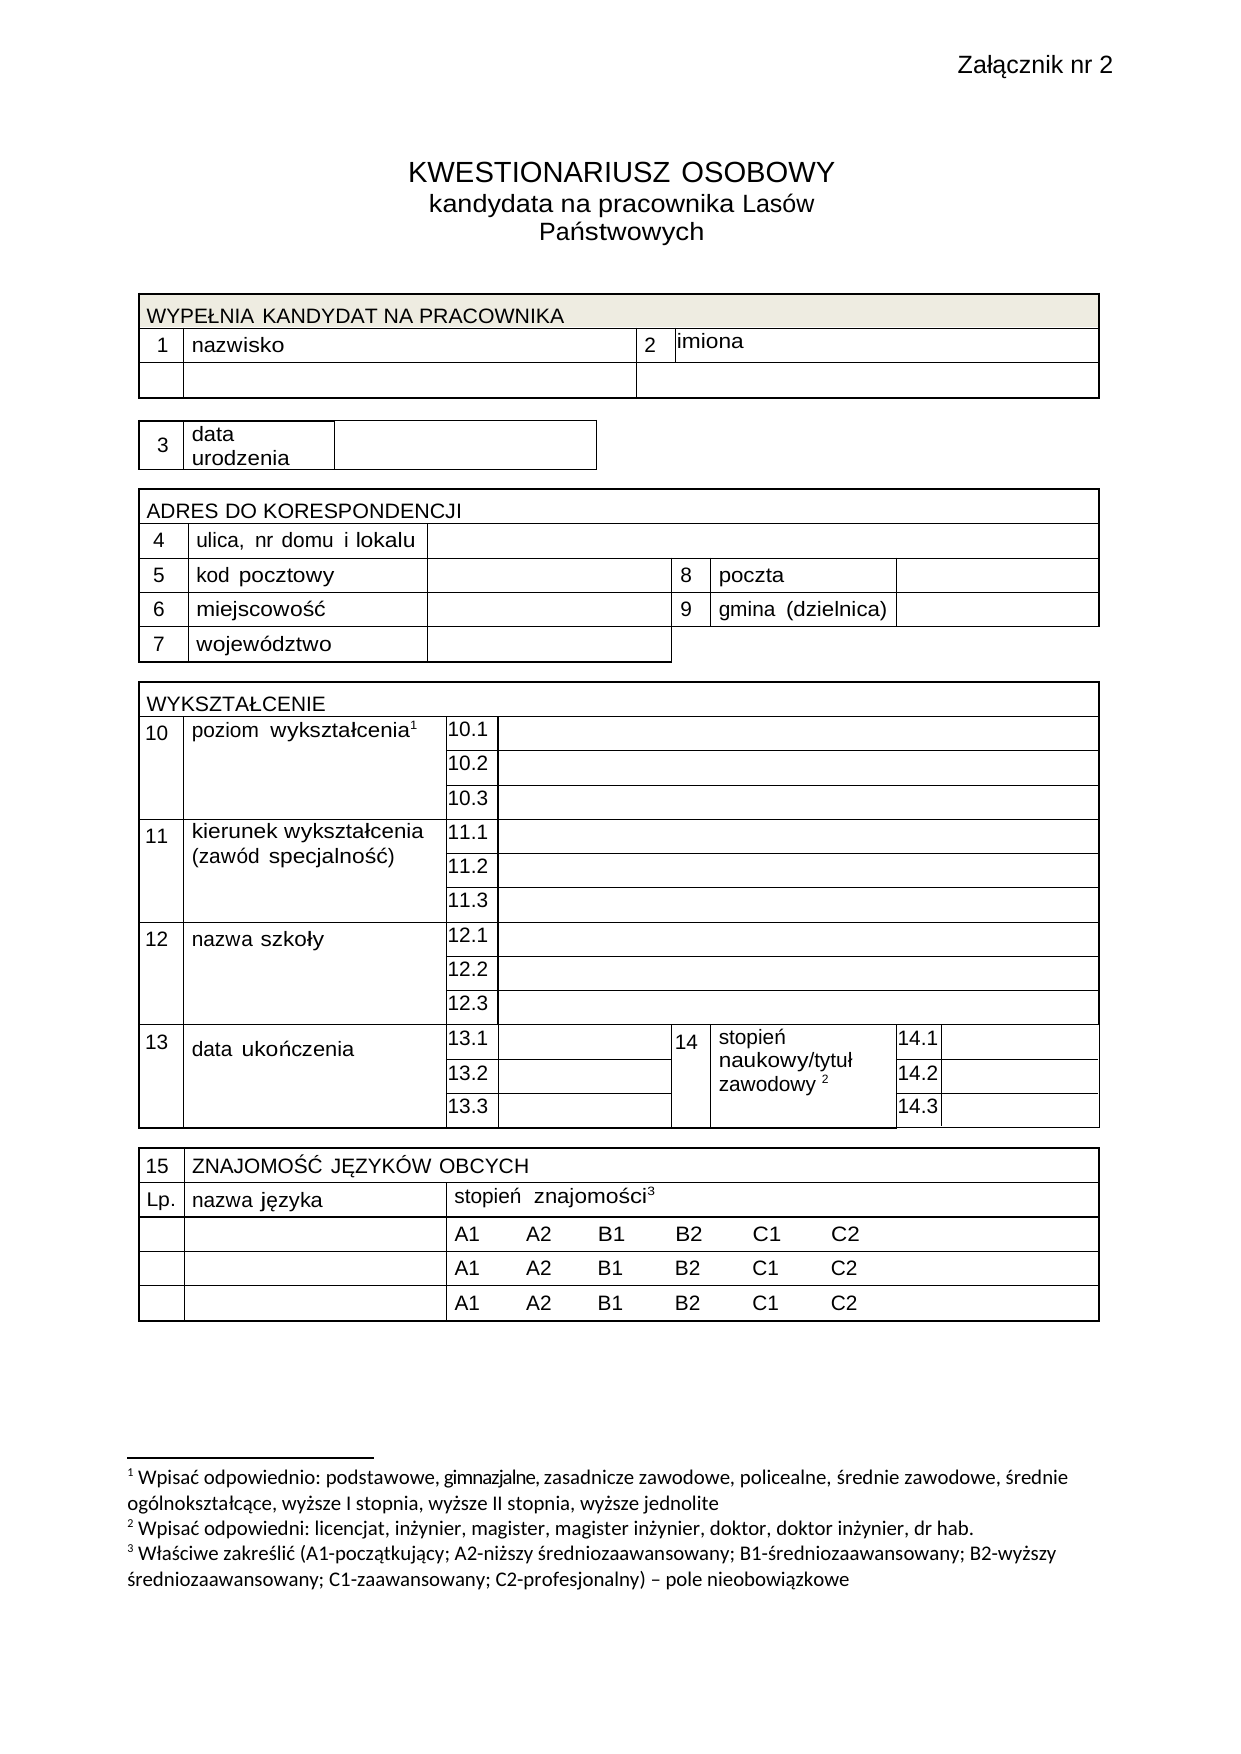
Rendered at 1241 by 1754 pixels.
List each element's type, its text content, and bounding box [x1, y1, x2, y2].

table_cell nazwa szkoły [184, 923, 446, 1024]
table_cell 14.1 [897, 1025, 941, 1059]
text KWESTIONARIUSZ OSOBOWY [402, 155, 841, 189]
table_cell gmina (dzielnica) [711, 593, 896, 626]
table_cell 12.1 [447, 923, 497, 956]
table_cell stopień znajomości [447, 1183, 1098, 1216]
table_cell [942, 1059, 1099, 1093]
table_cell [499, 717, 1098, 750]
table_cell 11.3 [447, 888, 497, 922]
table_cell [185, 1286, 446, 1320]
table_header data urodzenia [184, 422, 334, 469]
table_cell [140, 1252, 184, 1285]
table_cell ulica, nr domu i lokalu [189, 524, 427, 557]
table_cell [184, 363, 636, 397]
table_header ADRES DO KORESPONDENCJI [140, 490, 1098, 523]
table_cell stopień naukowy/tytuł zawodowy [711, 1025, 896, 1127]
table_cell nazwisko [184, 329, 636, 362]
table_cell [140, 363, 183, 397]
table_cell [499, 1025, 671, 1059]
table_cell 12.2 [447, 957, 497, 990]
table_header [335, 421, 596, 469]
table_cell Lp. [140, 1183, 184, 1216]
table_header WYKSZTAŁCENIE [140, 683, 1098, 716]
table_cell [428, 524, 1098, 557]
table_cell nazwa języka [185, 1183, 446, 1216]
table_cell 10.2 [447, 751, 497, 784]
table_cell 14.2 [897, 1060, 941, 1093]
table_cell 11.1 [447, 820, 497, 853]
table_cell województwo [189, 627, 427, 661]
table_cell A1 A2 B1 B2 C1 C2 [447, 1252, 1098, 1285]
text kandydata na pracownika Lasów Państwowych [346, 189, 897, 245]
table_cell [499, 1060, 671, 1093]
table_cell 12 [140, 923, 183, 1024]
table_cell [428, 627, 671, 661]
table_cell 10.1 [447, 717, 497, 750]
table_cell [499, 854, 1098, 887]
table_cell 14.3 [897, 1094, 941, 1127]
table_cell 2 [637, 329, 675, 362]
table_cell [637, 363, 1098, 397]
table_cell poczta [711, 559, 896, 592]
table_cell 13.2 [447, 1060, 498, 1093]
table_cell [897, 559, 1098, 592]
table_cell A1 A2 B1 B2 C1 C2 [447, 1218, 1098, 1251]
table_cell kod pocztowy [189, 559, 427, 592]
table_cell [185, 1252, 446, 1285]
table_cell 12.3 [447, 991, 497, 1024]
table_cell 7 [140, 627, 188, 661]
table_cell [499, 786, 1098, 819]
table_cell 10 [140, 717, 183, 819]
table_cell kierunek wykształcenia (zawód specjalność) [184, 820, 446, 922]
table_cell 9 [672, 593, 710, 626]
table_cell 13.3 [447, 1094, 498, 1127]
text Załącznik nr 2 [569, 50, 1113, 79]
table_cell 4 [140, 524, 188, 557]
table_cell miejscowość [189, 593, 427, 626]
table_cell 5 [140, 559, 188, 592]
table_cell A1 A2 B1 B2 C1 C2 [447, 1286, 1098, 1320]
table_cell [499, 751, 1098, 784]
table_cell 11.2 [447, 854, 497, 887]
table_header WYPEŁNIA KANDYDAT NA PRACOWNIKA [140, 295, 1098, 327]
table_cell 10.3 [447, 786, 497, 819]
table_cell 8 [672, 559, 710, 592]
table_cell [941, 1093, 1099, 1127]
table_cell imiona [676, 329, 1098, 362]
table_cell [499, 923, 1098, 956]
table_cell [428, 593, 671, 626]
table_cell poziom wykształcenia [184, 717, 446, 819]
table_cell [499, 991, 1098, 1024]
table_cell [499, 1094, 671, 1127]
table_cell [499, 820, 1098, 853]
table_cell [499, 888, 1098, 922]
table_cell 1 [140, 329, 183, 362]
table_cell [942, 1025, 1099, 1059]
table_cell [185, 1218, 446, 1251]
table_cell [140, 1218, 184, 1251]
table_cell 6 [140, 593, 188, 626]
table_cell 13 [140, 1025, 183, 1127]
table_header 15 [140, 1149, 184, 1182]
table_cell 11 [140, 820, 183, 922]
table_header ZNAJOMOŚĆ JĘZYKÓW OBCYCH [185, 1149, 1098, 1182]
table_cell [140, 1286, 184, 1320]
table_cell data ukończenia [184, 1025, 446, 1127]
table_cell [499, 957, 1098, 990]
table_cell [428, 559, 671, 592]
table_cell 14 [672, 1025, 710, 1127]
table_header 3 [140, 422, 183, 469]
table_cell 13.1 [447, 1025, 498, 1059]
table_cell [897, 593, 1098, 626]
